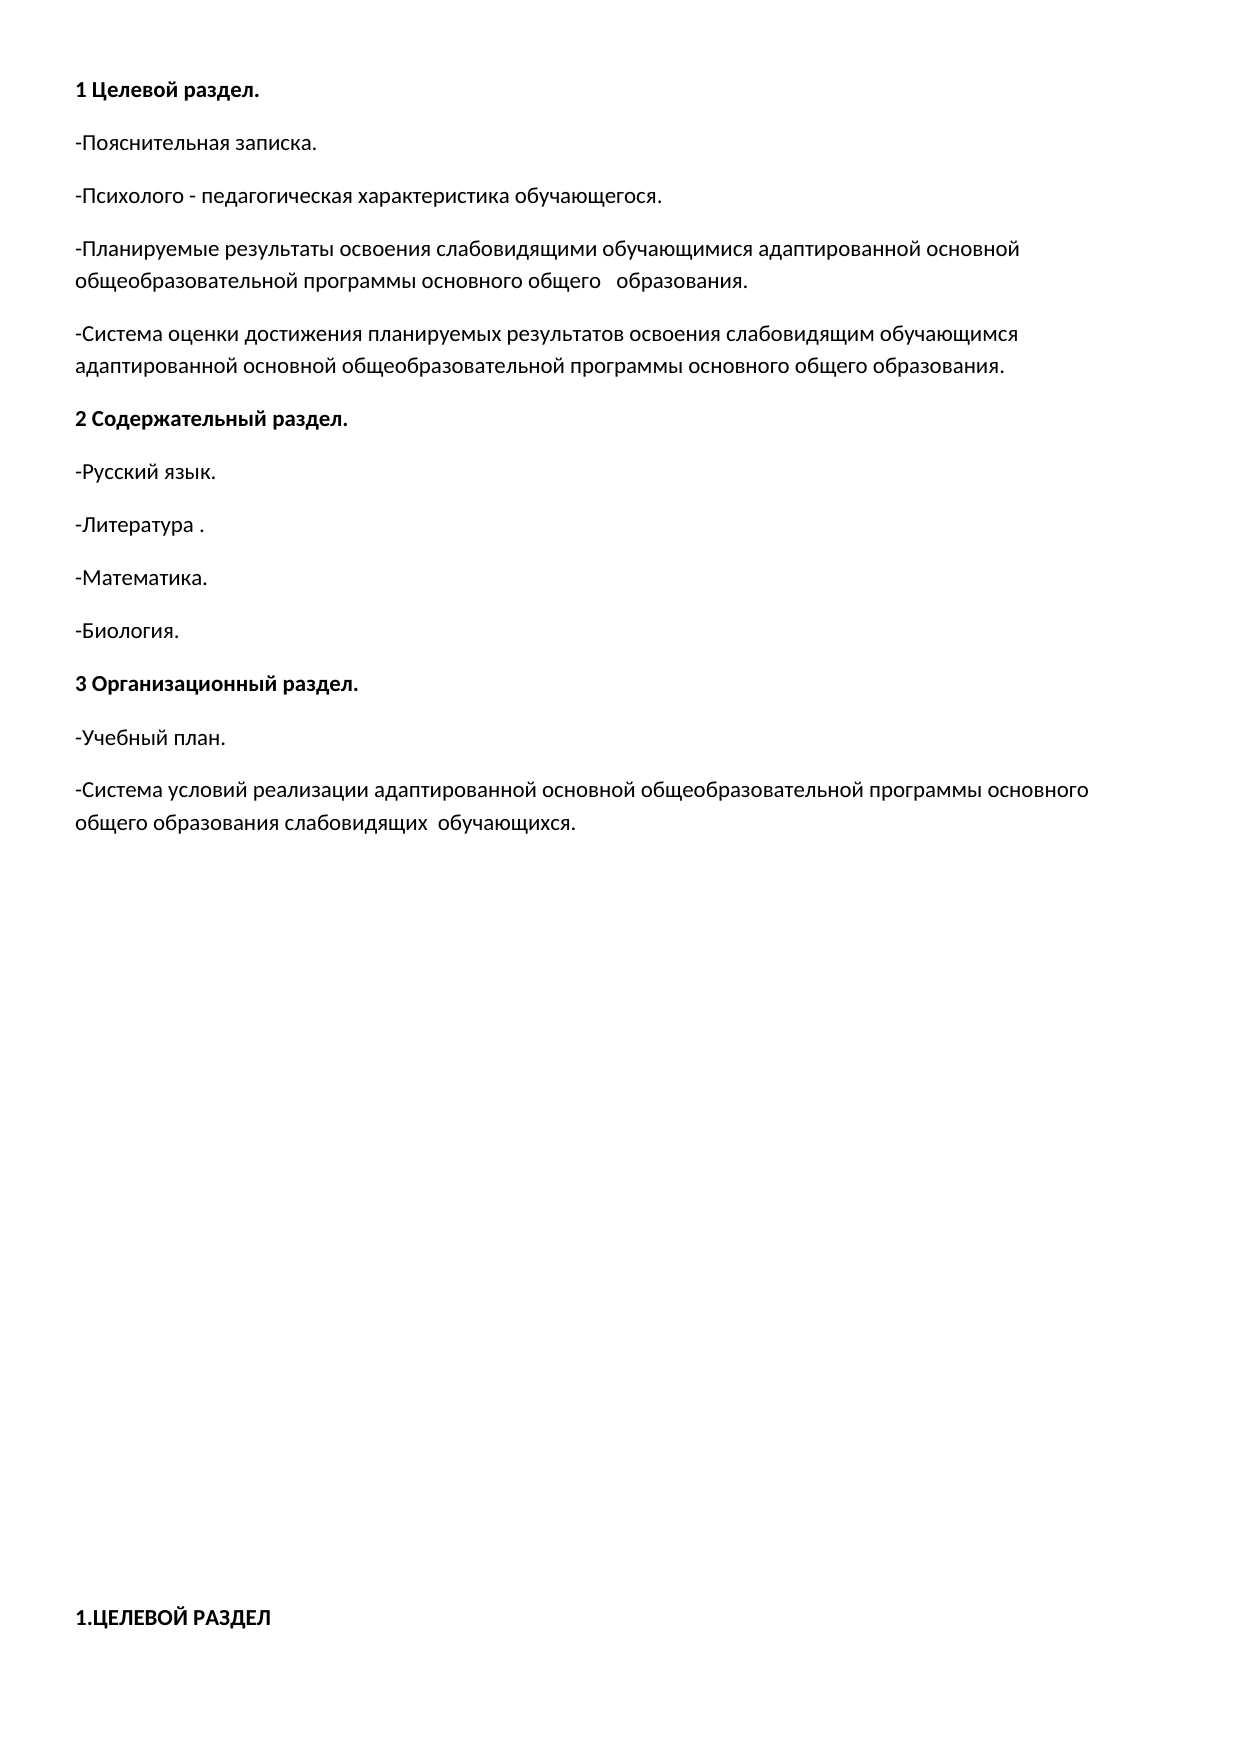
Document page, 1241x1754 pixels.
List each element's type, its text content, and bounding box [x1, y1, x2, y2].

text -Психолого - педагогическая характеристика обучающегося. [75, 181, 1165, 209]
text -Математика. [75, 563, 1165, 592]
text 2 Содержательный раздел. [75, 404, 1165, 432]
text -Литература . [75, 511, 1165, 538]
text 3 Организационный раздел. [75, 669, 1165, 698]
text -Пояснительная записка. [75, 128, 1165, 156]
text 1 Целевой раздел. [75, 75, 1165, 103]
text 1.ЦЕЛЕВОЙ РАЗДЕЛ [75, 1603, 1165, 1631]
text -Система оценки достижения планируемых результатов освоения слабовидящим обучающимся адаптированной основной общеобразовательной программы основного общего образования. [75, 319, 1165, 379]
text -Учебный план. [75, 723, 1165, 751]
text -Биология. [75, 617, 1165, 644]
text -Русский язык. [75, 457, 1165, 486]
text -Планируемые результаты освоения слабовидящими обучающимися адаптированной основной общеобразовательной программы основного общего образования. [75, 234, 1165, 294]
text -Система условий реализации адаптированной основной общеобразовательной программы основного общего образования слабовидящих обучающихся. [75, 776, 1165, 836]
